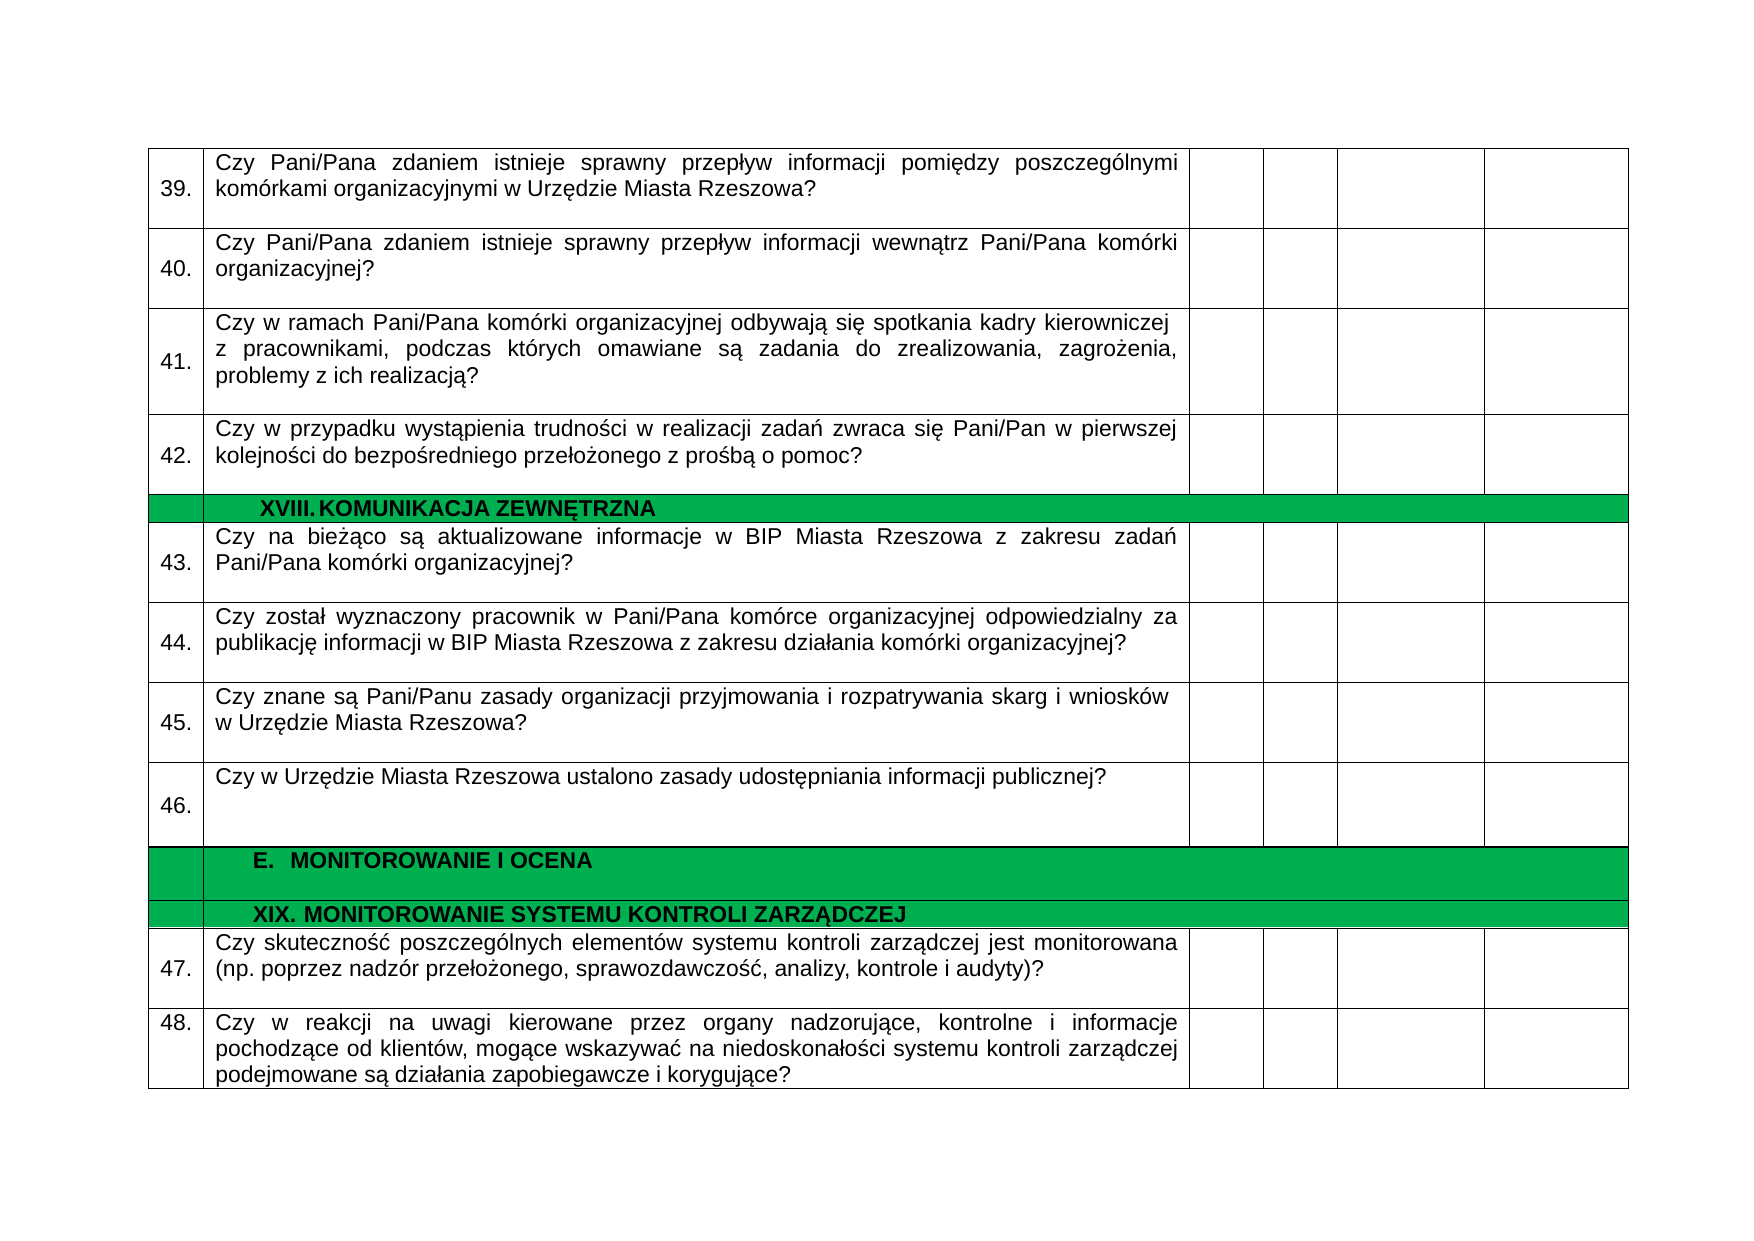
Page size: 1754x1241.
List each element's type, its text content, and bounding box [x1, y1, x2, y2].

table_cell [1338, 603, 1484, 682]
table_cell 43. [149, 523, 203, 602]
table_cell [1485, 523, 1628, 602]
table_cell Czy Pani/Pana zdaniem istnieje sprawny przepływ informacji wewnątrz Pani/Pana komórki organizacyjnej? [204, 229, 1189, 308]
table_cell 39. [149, 149, 203, 228]
table_cell [1190, 523, 1263, 602]
table_cell Czy w Urzędzie Miasta Rzeszowa ustalono zasady udostępniania informacji publicznej? [204, 763, 1189, 846]
table_cell Czy został wyznaczony pracownik w Pani/Pana komórce organizacyjnej odpowiedzialny za publikację informacji w BIP Miasta Rzeszowa z zakresu działania komórki organizacyjnej? [204, 603, 1189, 682]
table_cell [1338, 929, 1484, 1008]
table_cell [1485, 229, 1628, 308]
table_cell [1485, 149, 1628, 228]
table_cell [1190, 603, 1263, 682]
table_cell [1485, 1009, 1628, 1088]
table_cell Czy w ramach Pani/Pana komórki organizacyjnej odbywają się spotkania kadry kierowniczej z pracownikami, podczas których omawiane są zadania do zrealizowania, zagrożenia, problemy z ich realizacją? [204, 309, 1189, 414]
table_cell Czy znane są Pani/Panu zasady organizacji przyjmowania i rozpatrywania skarg i wniosków w Urzędzie Miasta Rzeszowa? [204, 683, 1189, 762]
table_cell [1264, 415, 1337, 494]
table_cell 40. [149, 229, 203, 308]
table_cell [149, 848, 203, 900]
table_cell [1264, 763, 1337, 846]
table_cell [1338, 149, 1484, 228]
table_cell 41. [149, 309, 203, 414]
table_cell [149, 901, 203, 927]
table_cell [1338, 415, 1484, 494]
table_cell KOMUNIKACJA ZEWNĘTRZNA [204, 495, 1628, 522]
table_cell [1264, 229, 1337, 308]
table_cell [1264, 683, 1337, 762]
table_cell [1190, 309, 1263, 414]
table_cell Czy skuteczność poszczególnych elementów systemu kontroli zarządczej jest monitorowana (np. poprzez nadzór przełożonego, sprawozdawczość, analizy, kontrole i audyty)? [204, 929, 1189, 1008]
table_cell MONITOROWANIE SYSTEMU KONTROLI ZARZĄDCZEJ [204, 901, 1628, 927]
table_cell [1338, 309, 1484, 414]
table_cell [1190, 929, 1263, 1008]
table_cell 46. [149, 763, 203, 846]
table_cell 44. [149, 603, 203, 682]
table_cell [1338, 1009, 1484, 1088]
table_cell [1190, 415, 1263, 494]
table_cell [1190, 683, 1263, 762]
table_cell 48. [149, 1009, 203, 1088]
table_cell [1264, 603, 1337, 682]
table_cell [1190, 149, 1263, 228]
table_cell [1190, 229, 1263, 308]
table_cell [1190, 763, 1263, 846]
table_cell MONITOROWANIE I OCENA [204, 848, 1628, 900]
table_cell 47. [149, 929, 203, 1008]
table_cell [1190, 1009, 1263, 1088]
table_cell [1264, 309, 1337, 414]
table_cell Czy na bieżąco są aktualizowane informacje w BIP Miasta Rzeszowa z zakresu zadań Pani/Pana komórki organizacyjnej? [204, 523, 1189, 602]
table_cell [1485, 603, 1628, 682]
table_cell [149, 495, 203, 522]
table_cell [1264, 1009, 1337, 1088]
table_cell [1485, 415, 1628, 494]
table_cell 45. [149, 683, 203, 762]
table_cell [1485, 309, 1628, 414]
table_cell [1485, 763, 1628, 846]
table_cell [1264, 929, 1337, 1008]
table_cell [1264, 523, 1337, 602]
table_cell [1485, 683, 1628, 762]
table_cell Czy w przypadku wystąpienia trudności w realizacji zadań zwraca się Pani/Pan w pierwszej kolejności do bezpośredniego przełożonego z prośbą o pomoc? [204, 415, 1189, 494]
table_cell [1485, 929, 1628, 1008]
table_cell Czy Pani/Pana zdaniem istnieje sprawny przepływ informacji pomiędzy poszczególnymi komórkami organizacyjnymi w Urzędzie Miasta Rzeszowa? [204, 149, 1189, 228]
table_cell [1264, 149, 1337, 228]
table_cell 42. [149, 415, 203, 494]
table_cell [1338, 763, 1484, 846]
table_cell [1338, 229, 1484, 308]
table_cell [1338, 523, 1484, 602]
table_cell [204, 1009, 1189, 1088]
table_cell [1338, 683, 1484, 762]
